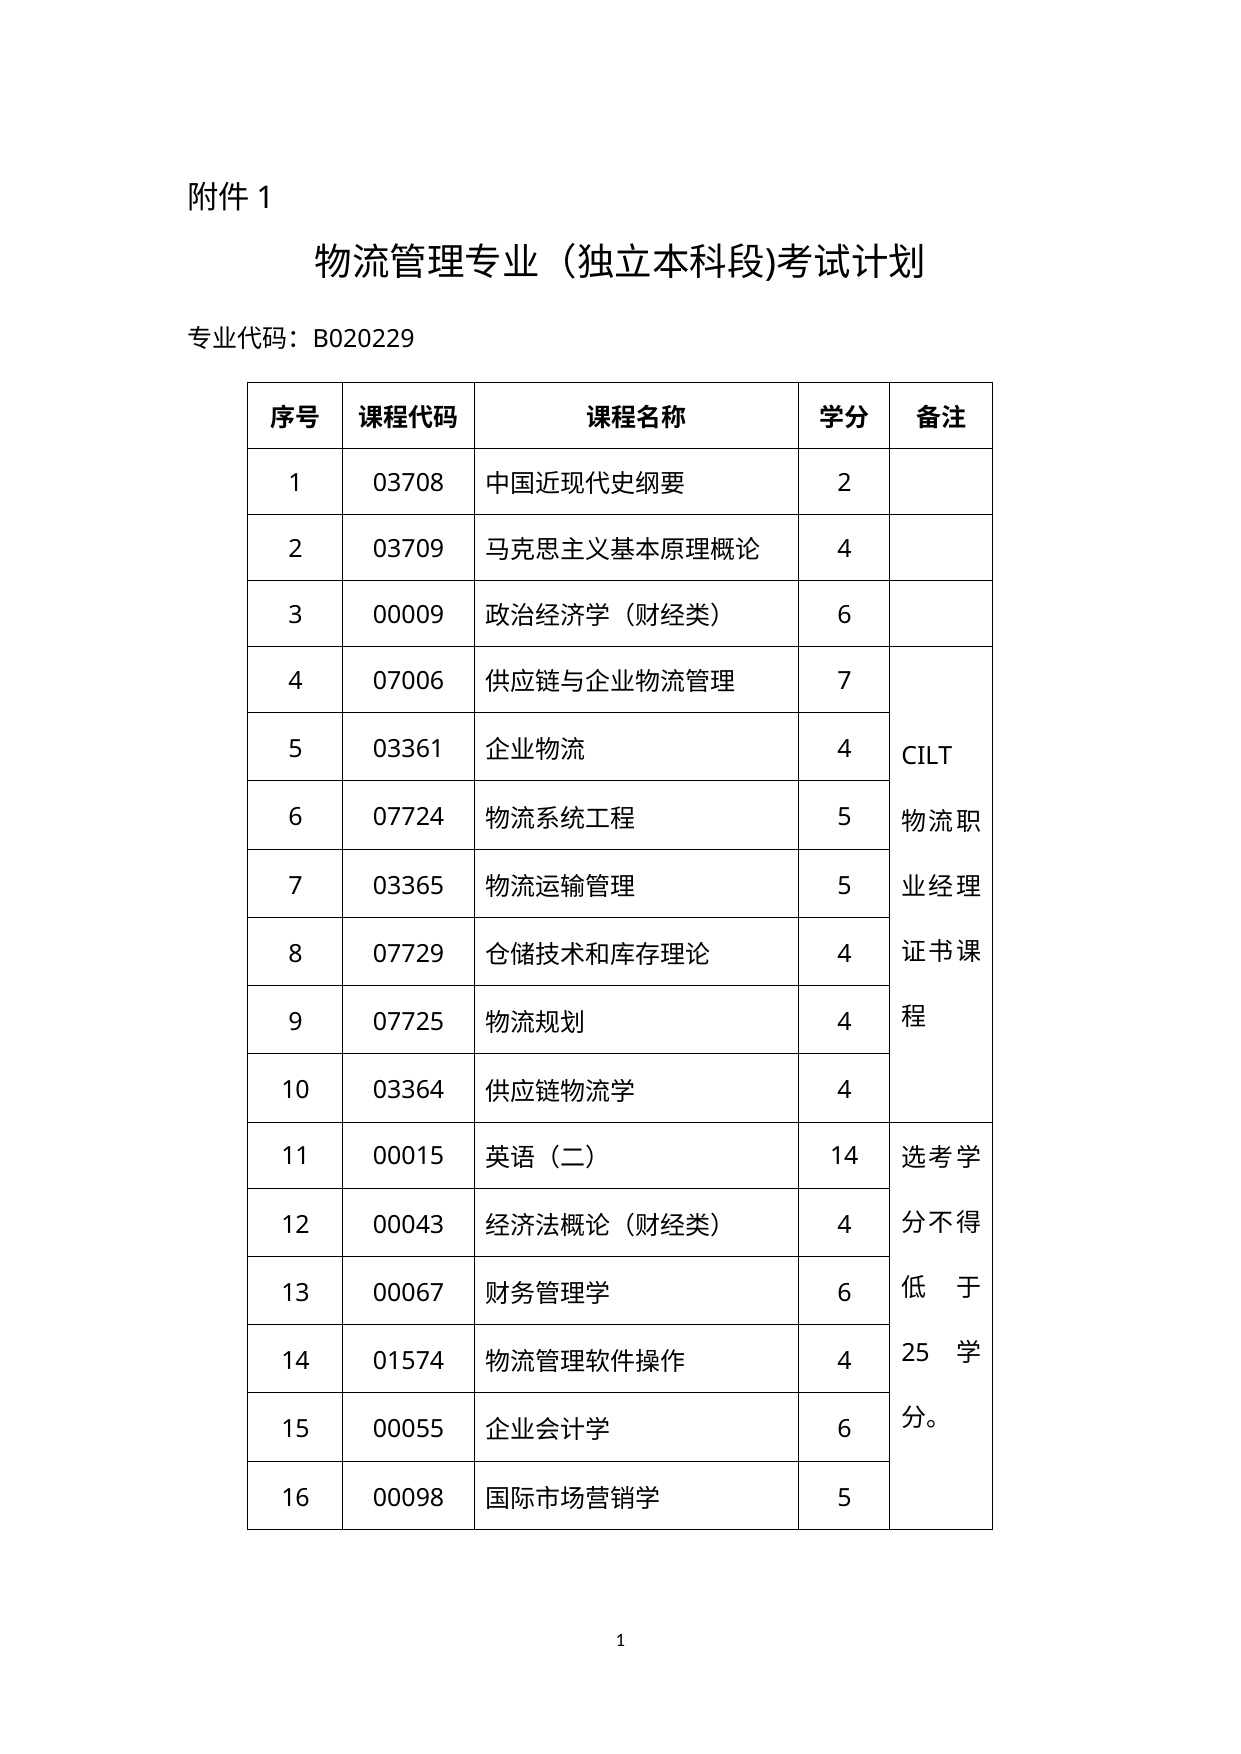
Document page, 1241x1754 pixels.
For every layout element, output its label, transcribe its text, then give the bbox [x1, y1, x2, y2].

table_cell 财务管理学 [475, 1257, 798, 1324]
table_cell 4 [248, 647, 342, 712]
table_cell 6 [799, 1257, 889, 1324]
table_cell 政治经济学（财经类） [475, 581, 798, 646]
table_cell 4 [799, 1189, 889, 1256]
table_cell 1 [248, 449, 342, 514]
table_cell 供应链与企业物流管理 [475, 647, 798, 712]
table_cell 01574 [343, 1325, 474, 1392]
table_cell 英语（二） [475, 1123, 798, 1188]
table_cell 物流运输管理 [475, 850, 798, 917]
table_cell 仓储技术和库存理论 [475, 918, 798, 985]
table_cell 国际市场营销学 [475, 1462, 798, 1529]
table_cell 03365 [343, 850, 474, 917]
table_cell 00015 [343, 1123, 474, 1188]
table_header 学分 [799, 383, 889, 448]
table_header 课程代码 [343, 383, 474, 448]
table_cell 16 [248, 1462, 342, 1529]
table_cell [890, 581, 992, 646]
table_cell 8 [248, 918, 342, 985]
table_cell 07725 [343, 986, 474, 1053]
table_cell 03709 [343, 515, 474, 580]
table_cell 00009 [343, 581, 474, 646]
table_cell 12 [248, 1189, 342, 1256]
table_cell 选考学分不得低于25学分。 [890, 1123, 992, 1529]
table_cell 9 [248, 986, 342, 1053]
table_cell 10 [248, 1054, 342, 1122]
table_cell 5 [799, 781, 889, 849]
table_header 课程名称 [475, 383, 798, 448]
table_cell 6 [248, 781, 342, 849]
table_cell [890, 515, 992, 580]
table_cell 马克思主义基本原理概论 [475, 515, 798, 580]
table_cell 4 [799, 713, 889, 780]
table_cell 物流规划 [475, 986, 798, 1053]
table_cell 00098 [343, 1462, 474, 1529]
table_cell 中国近现代史纲要 [475, 449, 798, 514]
table_cell 13 [248, 1257, 342, 1324]
table_cell 4 [799, 918, 889, 985]
table_cell 03361 [343, 713, 474, 780]
table_cell 4 [799, 986, 889, 1053]
table_cell 4 [799, 1054, 889, 1122]
table_cell 14 [248, 1325, 342, 1392]
table_cell 经济法概论（财经类） [475, 1189, 798, 1256]
table_cell 2 [248, 515, 342, 580]
table_cell 6 [799, 581, 889, 646]
table_cell 07724 [343, 781, 474, 849]
table_cell 00043 [343, 1189, 474, 1256]
table_cell [890, 449, 992, 514]
table_cell 5 [799, 850, 889, 917]
table_cell 5 [799, 1462, 889, 1529]
table_cell 供应链物流学 [475, 1054, 798, 1122]
table_cell 5 [248, 713, 342, 780]
table_cell 企业会计学 [475, 1393, 798, 1461]
table_cell 03364 [343, 1054, 474, 1122]
table_cell 4 [799, 515, 889, 580]
table_cell 7 [799, 647, 889, 712]
table_cell 4 [799, 1325, 889, 1392]
table_cell 11 [248, 1123, 342, 1188]
table_cell 07729 [343, 918, 474, 985]
table_cell 3 [248, 581, 342, 646]
table_header 序号 [248, 383, 342, 448]
table_cell 7 [248, 850, 342, 917]
table_header 备注 [890, 383, 992, 448]
table_cell CILT物流职业经理证书课程 [890, 647, 992, 1122]
table_cell 6 [799, 1393, 889, 1461]
table_cell 15 [248, 1393, 342, 1461]
table_cell 07006 [343, 647, 474, 712]
table_cell 14 [799, 1123, 889, 1188]
list 物流管理专业（独立本科段)考试计划 [187, 227, 1053, 292]
table_cell 物流系统工程 [475, 781, 798, 849]
table_cell 00055 [343, 1393, 474, 1461]
table_cell 2 [799, 449, 889, 514]
text 专业代码：B020229 [187, 304, 1053, 369]
table_cell 00067 [343, 1257, 474, 1324]
table_cell 03708 [343, 449, 474, 514]
table_cell 物流管理软件操作 [475, 1325, 798, 1392]
table_cell 企业物流 [475, 713, 798, 780]
list 附件1 [187, 162, 1053, 227]
